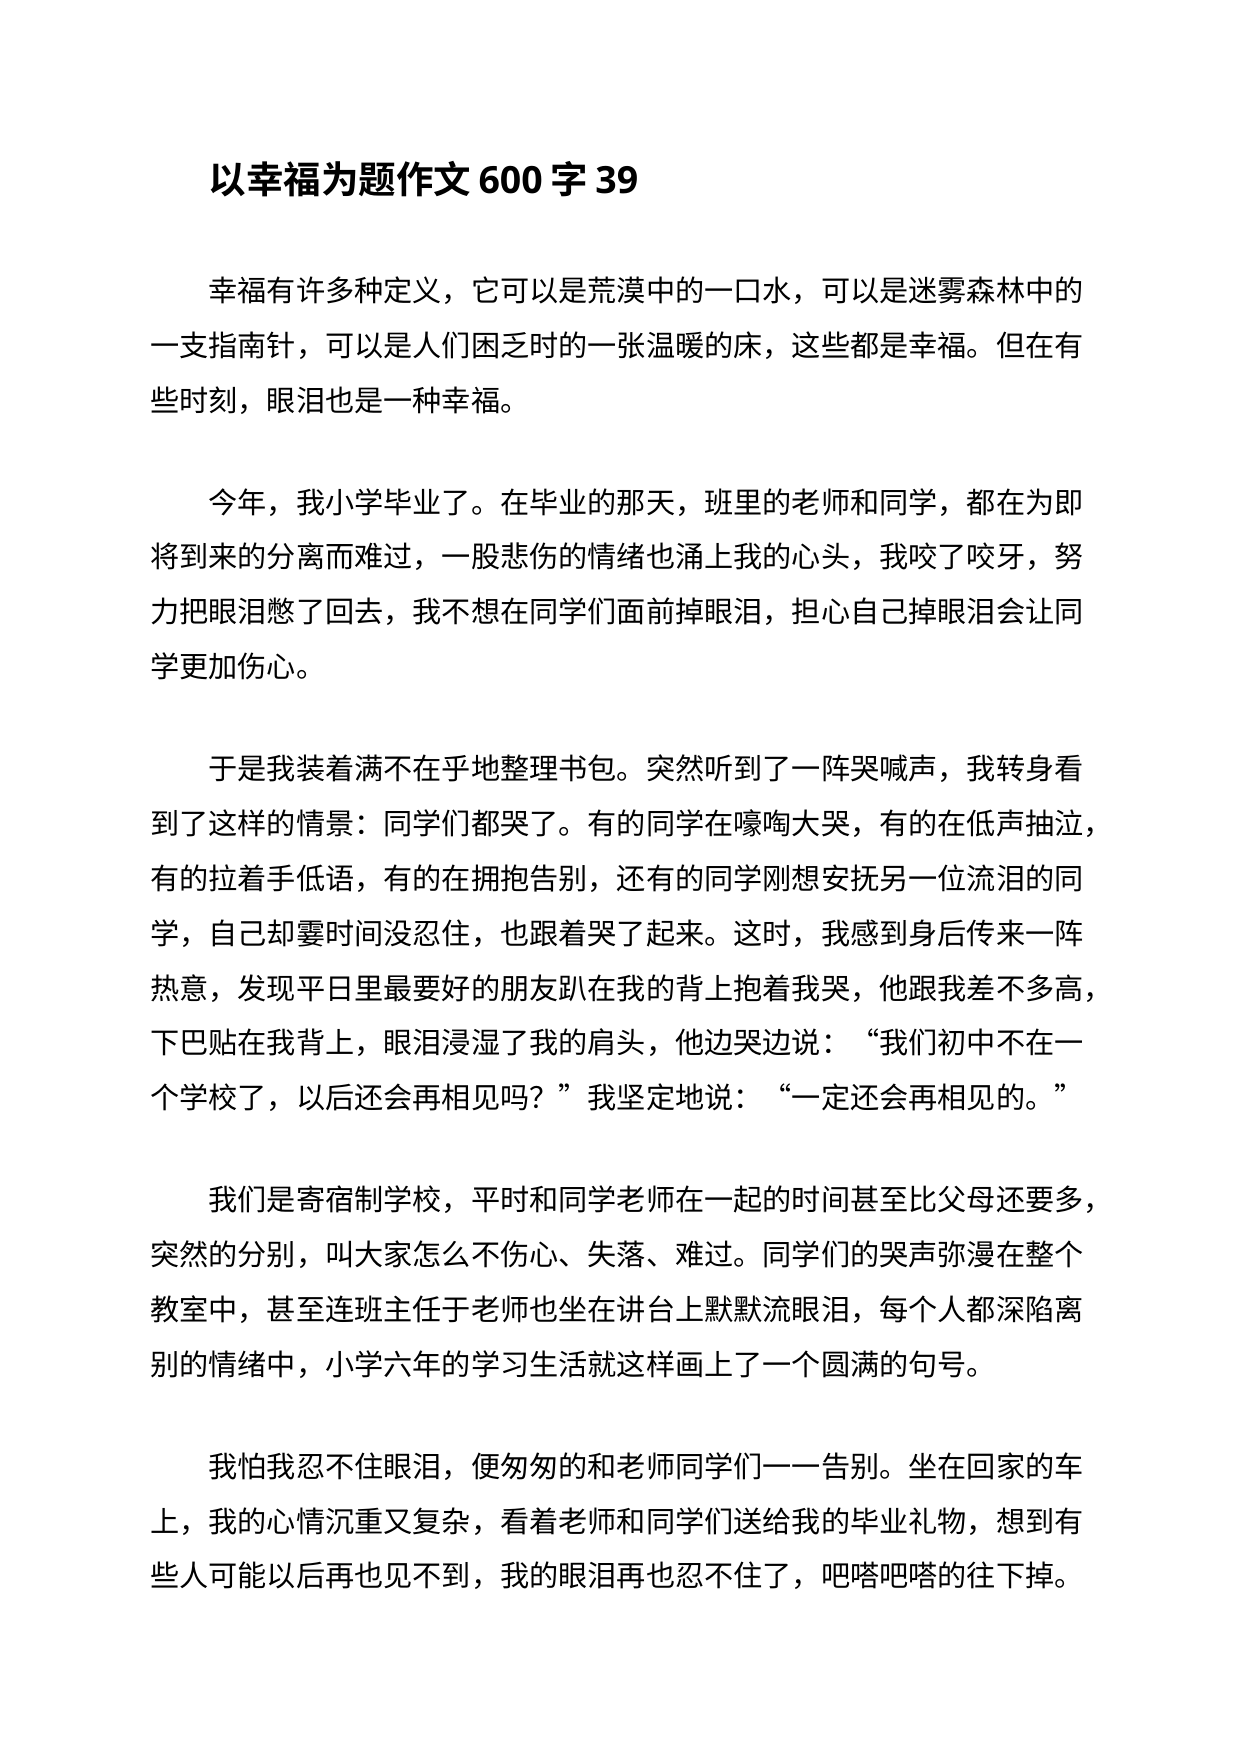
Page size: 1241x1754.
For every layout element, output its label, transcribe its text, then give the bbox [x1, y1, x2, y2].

text 幸福有许多种定义，它可以是荒漠中的一口水，可以是迷雾森林中的一支指南针，可以是人们困乏时的一张温暖的床，这些都是幸福。但在有些时刻，眼泪也是一种幸福。 [150, 268, 1090, 420]
text 我们是寄宿制学校，平时和同学老师在一起的时间甚至比父母还要多，突然的分别，叫大家怎么不伤心、失落、难过。同学们的哭声弥漫在整个教室中，甚至连班主任于老师也坐在讲台上默默流眼泪，每个人都深陷离别的情绪中，小学六年的学习生活就这样画上了一个圆满的句号。 [150, 1177, 1090, 1384]
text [150, 1443, 1090, 1595]
text 于是我装着满不在乎地整理书包。突然听到了一阵哭喊声，我转身看到了这样的情景：同学们都哭了。有的同学在嚎啕大哭，有的在低声抽泣，有的拉着手低语，有的在拥抱告别，还有的同学刚想安抚另一位流泪的同学，自己却霎时间没忍住，也跟着哭了起来。这时，我感到身后传来一阵热意，发现平日里最要好的朋友趴在我的背上抱着我哭，他跟我差不多高，下巴贴在我背上，眼泪浸湿了我的肩头，他边哭边说：“我们初中不在一个学校了，以后还会再相见吗？”我坚定地说：“一定还会再相见的。” [150, 746, 1090, 1117]
text 今年，我小学毕业了。在毕业的那天，班里的老师和同学，都在为即将到来的分离而难过，一股悲伤的情绪也涌上我的心头，我咬了咬牙，努力把眼泪憋了回去，我不想在同学们面前掉眼泪，担心自己掉眼泪会让同学更加伤心。 [150, 479, 1090, 686]
text 以幸福为题作文600字39 [150, 150, 1090, 204]
